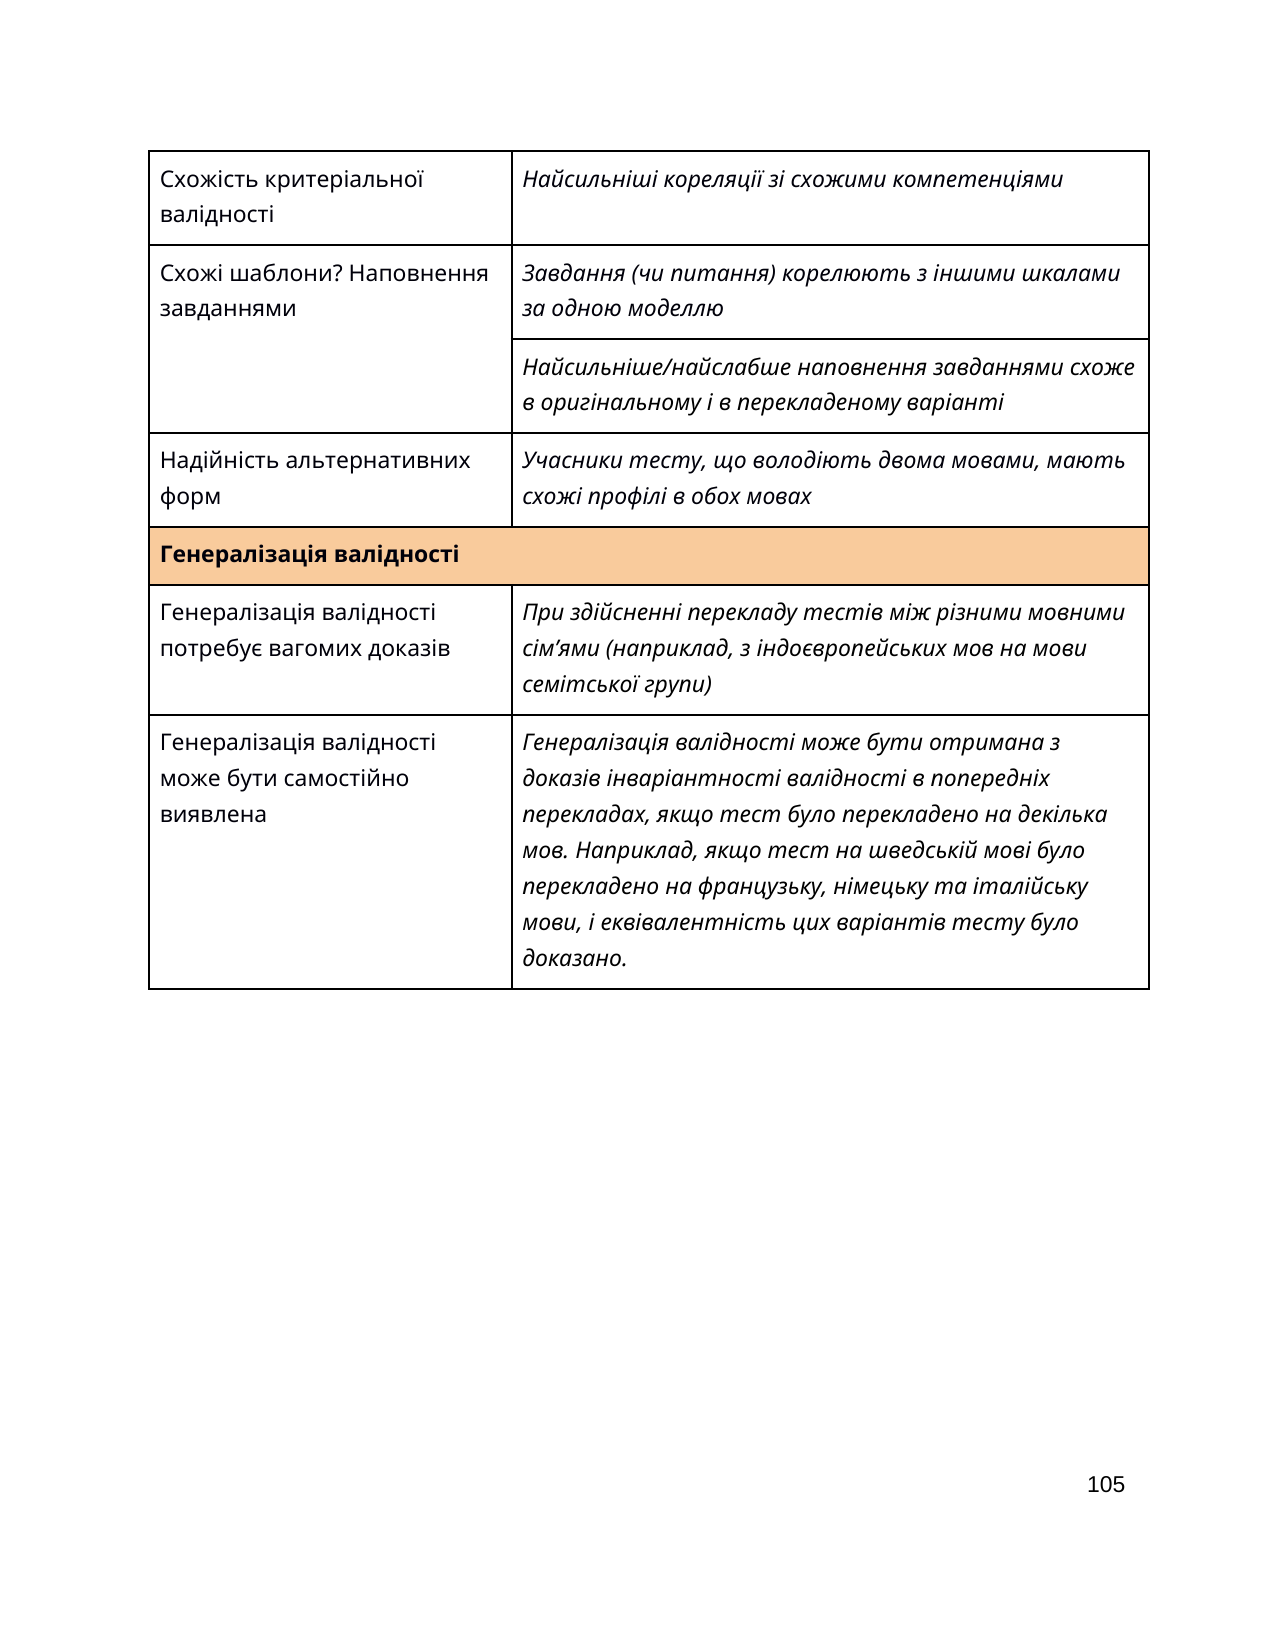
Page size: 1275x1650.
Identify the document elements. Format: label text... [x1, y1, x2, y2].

table_cell При здійсненні перекладу тестів між різними мовними сім’ями (наприклад, з індоєвропейських мов на мови семітської групи) [513, 586, 1148, 714]
table_cell Схожі шаблони? Наповнення завданнями [150, 246, 511, 432]
table_cell Найсильніші кореляції зі схожими компетенціями [513, 152, 1148, 244]
table_cell Генералізація валідності може бути самостійно виявлена [150, 716, 511, 987]
table_cell Генералізація валідності потребує вагомих доказів [150, 586, 511, 714]
table_cell Схожість критеріальної валідності [150, 152, 511, 244]
table_cell Надійність альтернативних форм [150, 434, 511, 526]
table_cell Генералізація валідності може бути отримана з доказів інваріантності валідності в попередніх перекладах, якщо тест було перекладено на декілька мов. Наприклад, якщо тест на шведській мові було перекладено на французьку, німецьку та італійську мови, і еквівалентність цих варіантів тесту було доказано. [513, 716, 1148, 987]
table_cell Генералізація валідності [150, 528, 1148, 584]
table_cell Найсильніше/найслабше наповнення завданнями схоже в оригінальному і в перекладеному варіанті [513, 340, 1148, 432]
table_cell Учасники тесту, що володіють двома мовами, мають схожі профілі в обох мовах [513, 434, 1148, 526]
table_cell Завдання (чи питання) корелюють з іншими шкалами за одною моделлю [513, 246, 1148, 338]
